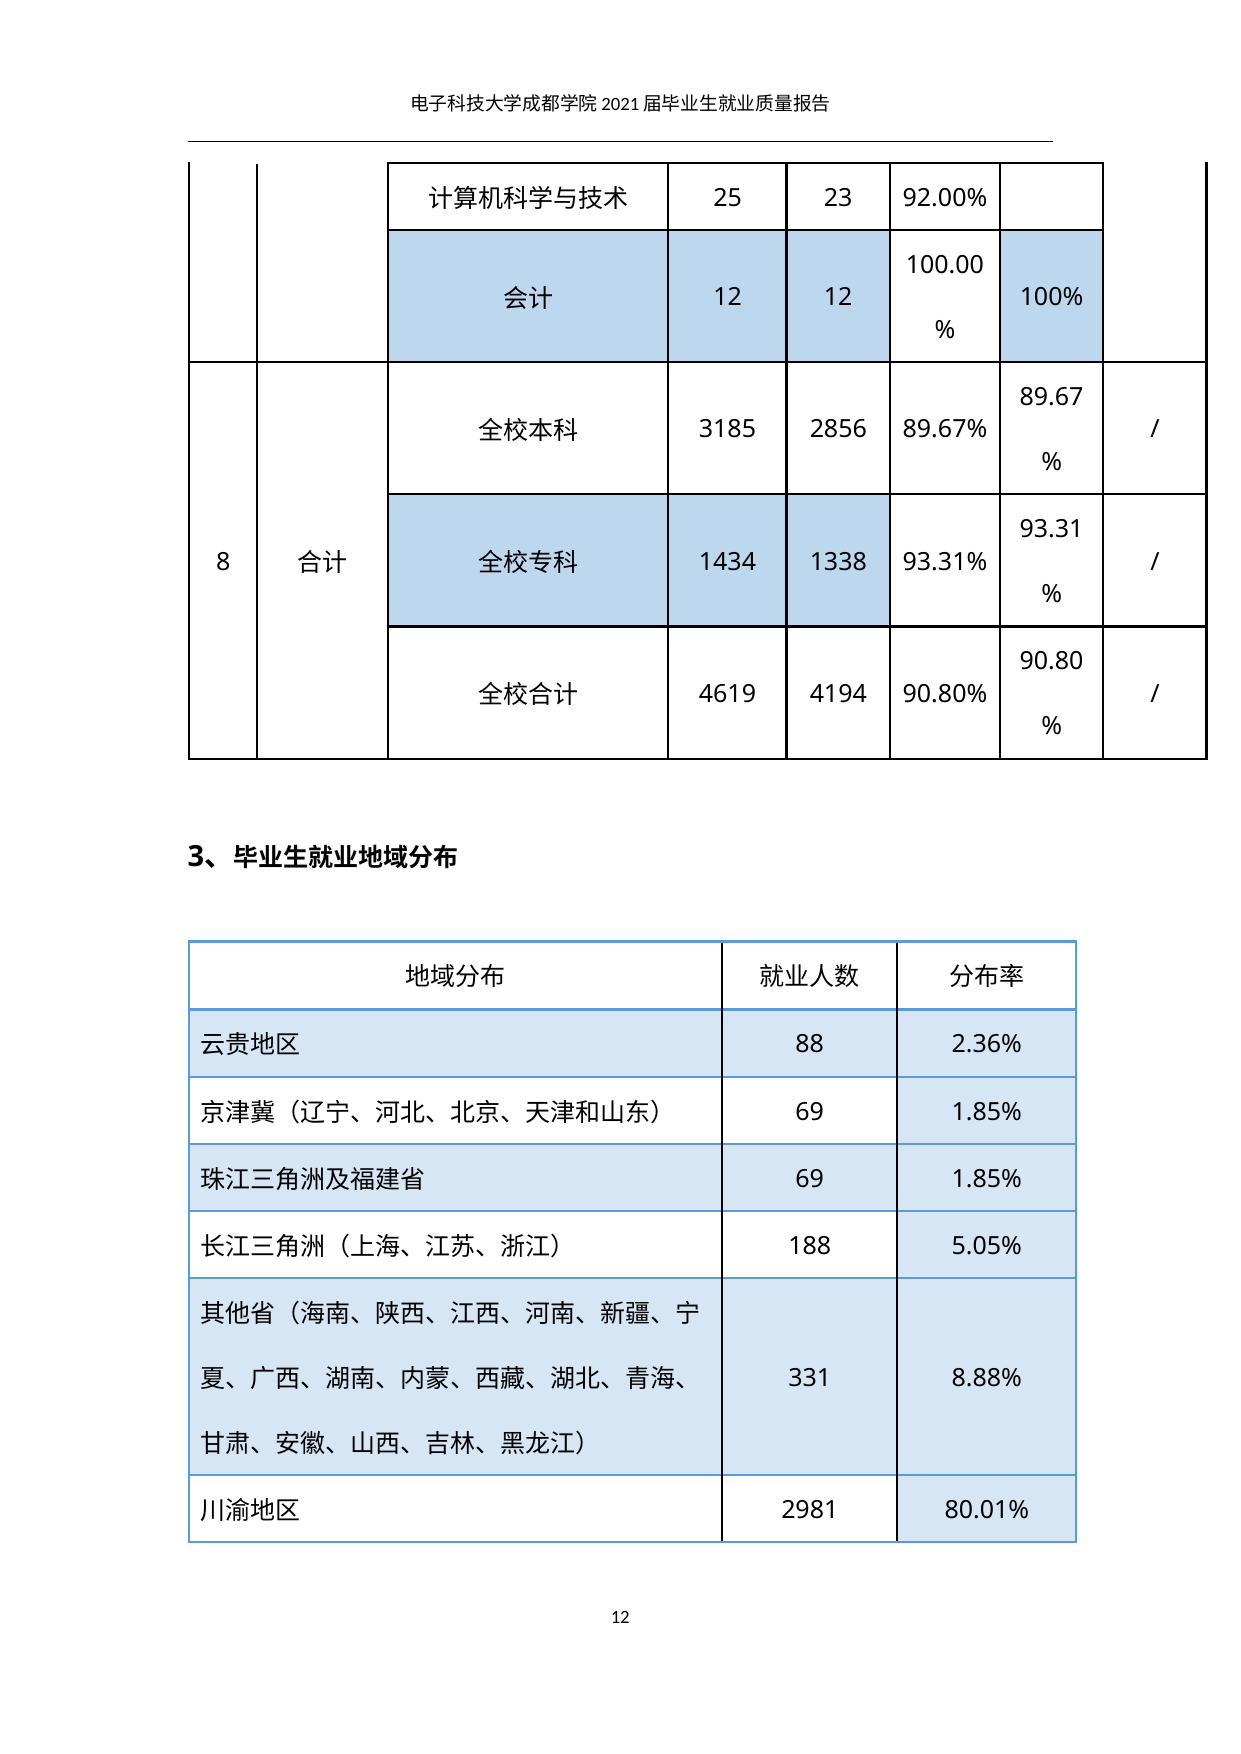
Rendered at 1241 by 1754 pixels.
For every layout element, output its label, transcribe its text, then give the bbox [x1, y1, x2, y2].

table_cell 云贵地区 [190, 1011, 721, 1076]
table_header 地域分布 [190, 943, 721, 1007]
table_cell 珠江三角洲及福建省 [190, 1145, 721, 1210]
table_header 分布率 [898, 943, 1075, 1007]
table_cell 93.31% [891, 495, 999, 625]
table_cell 川渝地区 [190, 1476, 721, 1541]
table_cell 331 [723, 1279, 896, 1474]
subtitle 毕业生就业地域分布 [187, 821, 1053, 886]
table_cell / [1104, 628, 1205, 757]
table_cell 23 [788, 164, 889, 229]
table_cell 全校专科 [389, 495, 667, 625]
table_cell 90.80% [1001, 628, 1102, 757]
table_header 就业人数 [723, 943, 896, 1007]
table_cell 100% [1001, 231, 1102, 361]
table_cell 12 [788, 231, 889, 361]
table_cell 长江三角洲（上海、江苏、浙江） [190, 1212, 721, 1277]
table_cell 计算机科学与技术 [389, 164, 667, 229]
table_cell 2856 [788, 363, 889, 493]
table_cell 京津冀（辽宁、河北、北京、天津和山东） [190, 1078, 721, 1143]
table_cell 12 [669, 231, 785, 361]
table_cell 89.67% [1001, 363, 1102, 493]
table_cell [258, 229, 387, 361]
table_cell 合计 [258, 363, 387, 757]
table_cell 69 [723, 1078, 896, 1143]
table_cell 2981 [723, 1476, 896, 1541]
table_cell [190, 229, 256, 361]
table_cell 88 [723, 1011, 896, 1076]
table_cell / [1104, 363, 1205, 493]
table_cell 其他省（海南、陕西、江西、河南、新疆、宁夏、广西、湖南、内蒙、西藏、湖北、青海、甘肃、安徽、山西、吉林、黑龙江） [190, 1279, 721, 1474]
table_cell 2.36% [898, 1011, 1075, 1076]
table_cell 90.80% [891, 628, 999, 757]
table_cell 1.85% [898, 1145, 1075, 1210]
table_cell 1434 [669, 495, 785, 625]
table_cell 93.31% [1001, 495, 1102, 625]
table_cell 全校合计 [389, 628, 667, 757]
table_cell 会计 [389, 231, 667, 361]
table_cell 188 [723, 1212, 896, 1277]
table_cell 69 [723, 1145, 896, 1210]
table_cell 1338 [788, 495, 889, 625]
table_cell 25 [669, 164, 785, 229]
table_cell 1.85% [898, 1078, 1075, 1143]
table_cell 8.88% [898, 1279, 1075, 1474]
table_cell 5.05% [898, 1212, 1075, 1277]
table_cell 全校本科 [389, 363, 667, 493]
table_cell 3185 [669, 363, 785, 493]
table_cell 92.00% [891, 164, 999, 229]
table_cell 8 [190, 363, 256, 757]
table_cell 100.00% [891, 231, 999, 361]
table_cell 4619 [669, 628, 785, 757]
table_cell 4194 [788, 628, 889, 757]
table_cell 89.67% [891, 363, 999, 493]
table_cell 80.01% [898, 1476, 1075, 1541]
table_cell / [1104, 495, 1205, 625]
